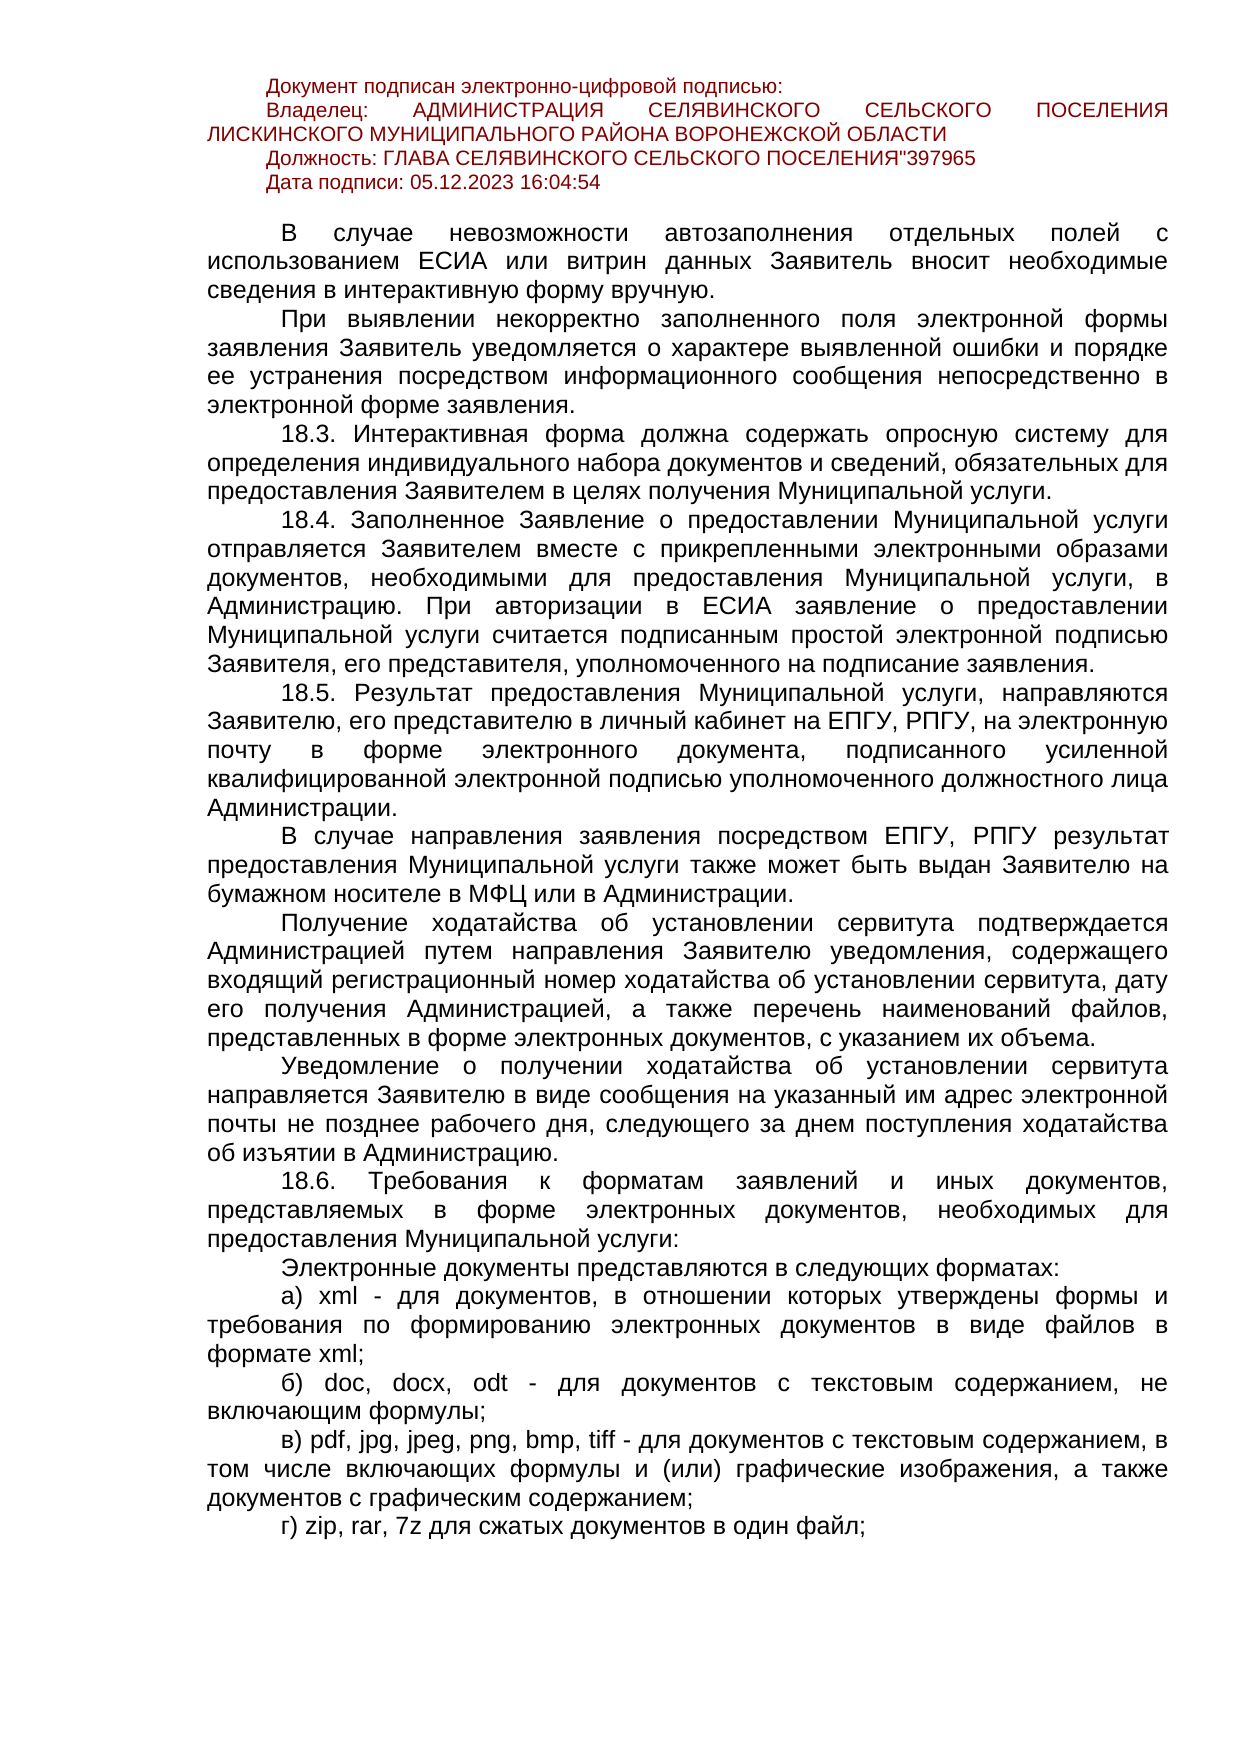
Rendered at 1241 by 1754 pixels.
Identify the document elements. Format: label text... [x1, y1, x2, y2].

text 18.3. Интерактивная форма должна содержать опросную систему для определения индивидуального набора документов и сведений, обязательных для предоставления Заявителем в целях получения Муниципальной услуги. [207, 419, 1169, 505]
text При выявлении некорректно заполненного поля электронной формы заявления Заявитель уведомляется о характере выявленной ошибки и порядке ее устранения посредством информационного сообщения непосредственно в электронной форме заявления. [207, 304, 1169, 419]
text Получение ходатайства об установлении сервитута подтверждается Администрацией путем направления Заявителю уведомления, содержащего входящий регистрационный номер ходатайства об установлении сервитута, дату его получения Администрацией, а также перечень наименований файлов, представленных в форме электронных документов, с указанием их объема. [207, 908, 1169, 1051]
text Уведомление о получении ходатайства об установлении сервитута направляется Заявителю в виде сообщения на указанный им адрес электронной почты не позднее рабочего дня, следующего за днем поступления ходатайства об изъятии в Администрацию. [207, 1051, 1169, 1166]
text 18.4. Заполненное Заявление о предоставлении Муниципальной услуги отправляется Заявителем вместе с прикрепленными электронными образами документов, необходимыми для предоставления Муниципальной услуги, в Администрацию. При авторизации в ЕСИА заявление о предоставлении Муниципальной услуги считается подписанным простой электронной подписью Заявителя, его представителя, уполномоченного на подписание заявления. [207, 505, 1169, 678]
text В случае невозможности автозаполнения отдельных полей с использованием ЕСИА или витрин данных Заявитель вносит необходимые сведения в интерактивную форму вручную. [207, 218, 1169, 304]
text г) zip, rar, 7z для сжатых документов в один файл; [207, 1511, 1169, 1540]
text Электронные документы представляются в следующих форматах: [207, 1253, 1169, 1281]
text 18.5. Результат предоставления Муниципальной услуги, направляются Заявителю, его представителю в личный кабинет на ЕПГУ, РПГУ, на электронную почту в форме электронного документа, подписанного усиленной квалифицированной электронной подписью уполномоченного должностного лица Администрации. [207, 678, 1169, 821]
text 18.6. Требования к форматам заявлений и иных документов, представляемых в форме электронных документов, необходимых для предоставления Муниципальной услуги: [207, 1166, 1169, 1253]
text а) xml - для документов, в отношении которых утверждены формы и требования по формированию электронных документов в виде файлов в формате xml; [207, 1281, 1169, 1368]
text б) doc, docx, odt - для документов с текстовым содержанием, не включающим формулы; [207, 1368, 1169, 1425]
text В случае направления заявления посредством ЕПГУ, РПГУ результат предоставления Муниципальной услуги также может быть выдан Заявителю на бумажном носителе в МФЦ или в Администрации. [207, 821, 1169, 908]
text в) pdf, jpg, jpeg, png, bmp, tiff - для документов с текстовым содержанием, в том числе включающих формулы и (или) графические изображения, а также документов с графическим содержанием; [207, 1425, 1169, 1511]
